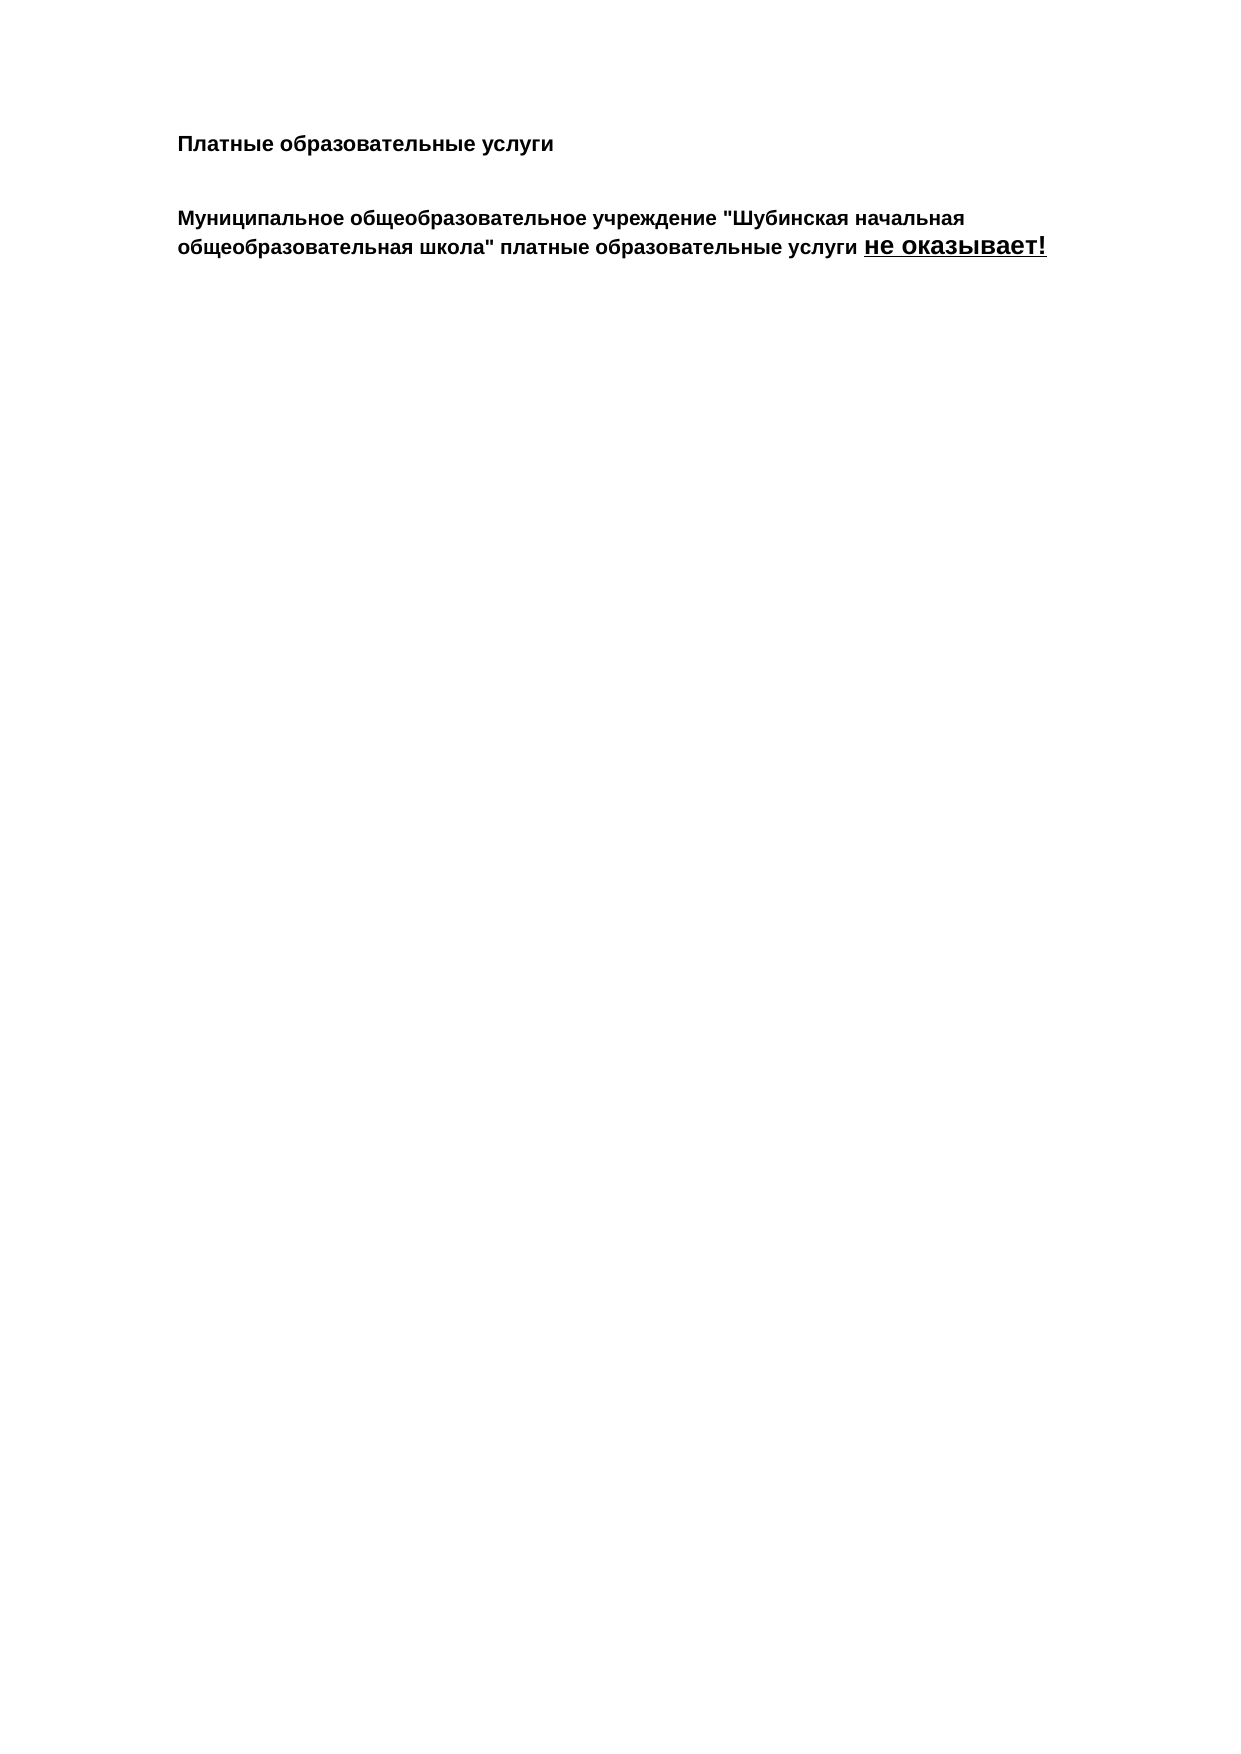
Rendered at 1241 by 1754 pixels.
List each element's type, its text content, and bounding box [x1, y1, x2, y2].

text Муниципальное общеобразовательное учреждение "Шубинская начальная общеобразовательная школа" платные образовательные услуги не оказывает! [177, 206, 1152, 260]
text Платные образовательные услуги [177, 131, 1152, 156]
